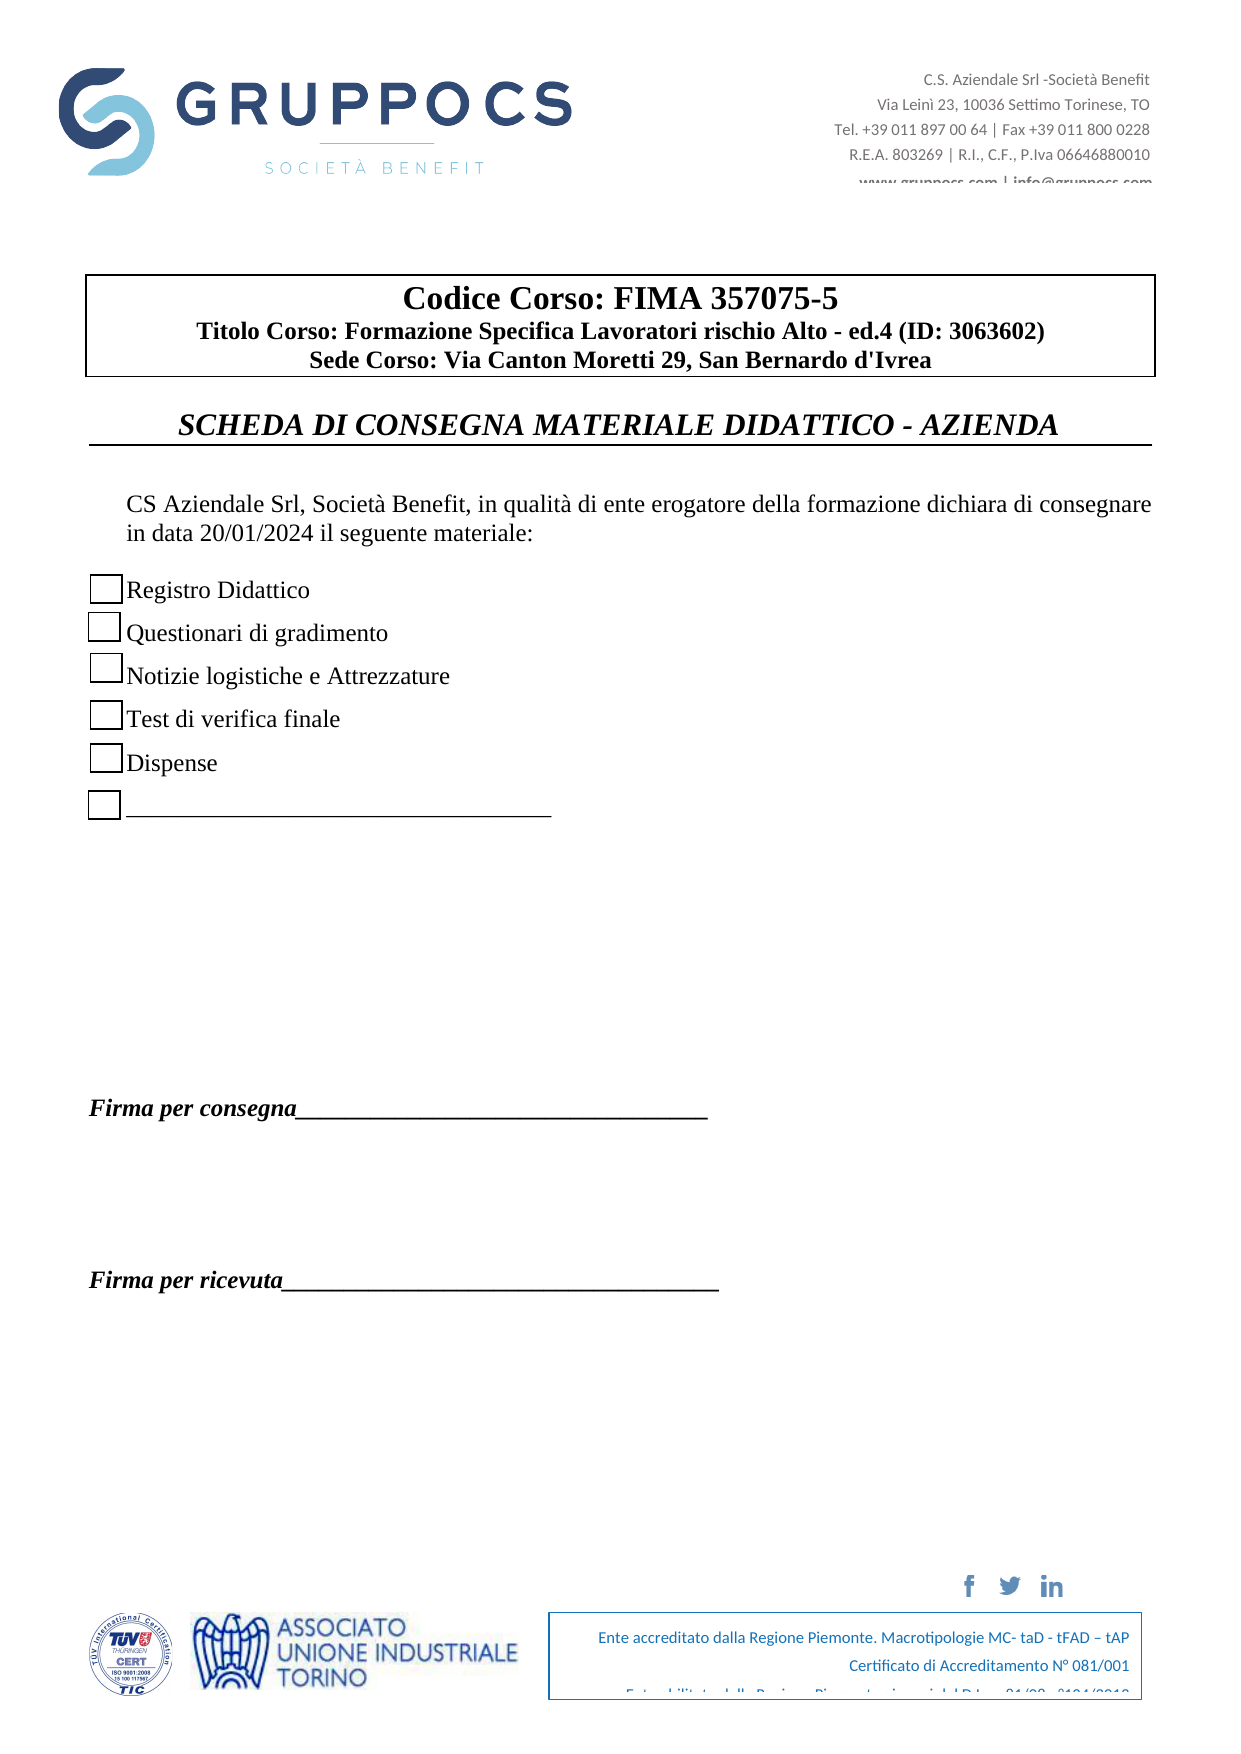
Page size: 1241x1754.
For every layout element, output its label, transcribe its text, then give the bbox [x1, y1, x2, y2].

picture [89, 1613, 173, 1696]
text Codice Corso: FIMA 357075-5 [87, 276, 1154, 316]
text Firma per consegna_________________________________ [29, 1093, 1152, 1121]
text __________________________________ [126, 791, 1152, 819]
picture [190, 1612, 520, 1690]
text Sede Corso: Via Canton Moretti 29, San Bernardo d'Ivrea [87, 341, 1154, 376]
text Questionari di gradimento [126, 618, 1152, 647]
picture [964, 1575, 1063, 1597]
text Test di verifica finale [126, 704, 1152, 733]
text Firma per ricevuta___________________________________ [88, 1265, 1152, 1294]
text Titolo Corso: Formazione Specifica Lavoratori rischio Alto - ed.4 (ID: 3063602) [88, 316, 1152, 341]
text SCHEDA DI CONSEGNA MATERIALE DIDATTICO - AZIENDA [88, 406, 1152, 446]
picture [58, 68, 580, 178]
text CS Aziendale Srl, Società Benefit, in qualità di ente erogatore della formazione dichiara di consegnare in data 20/01/2024 il seguente materiale: [126, 489, 1152, 546]
text Registro Didattico [126, 575, 1152, 604]
text Notizie logistiche e Attrezzature [126, 661, 1152, 690]
text Dispense [126, 748, 1152, 776]
